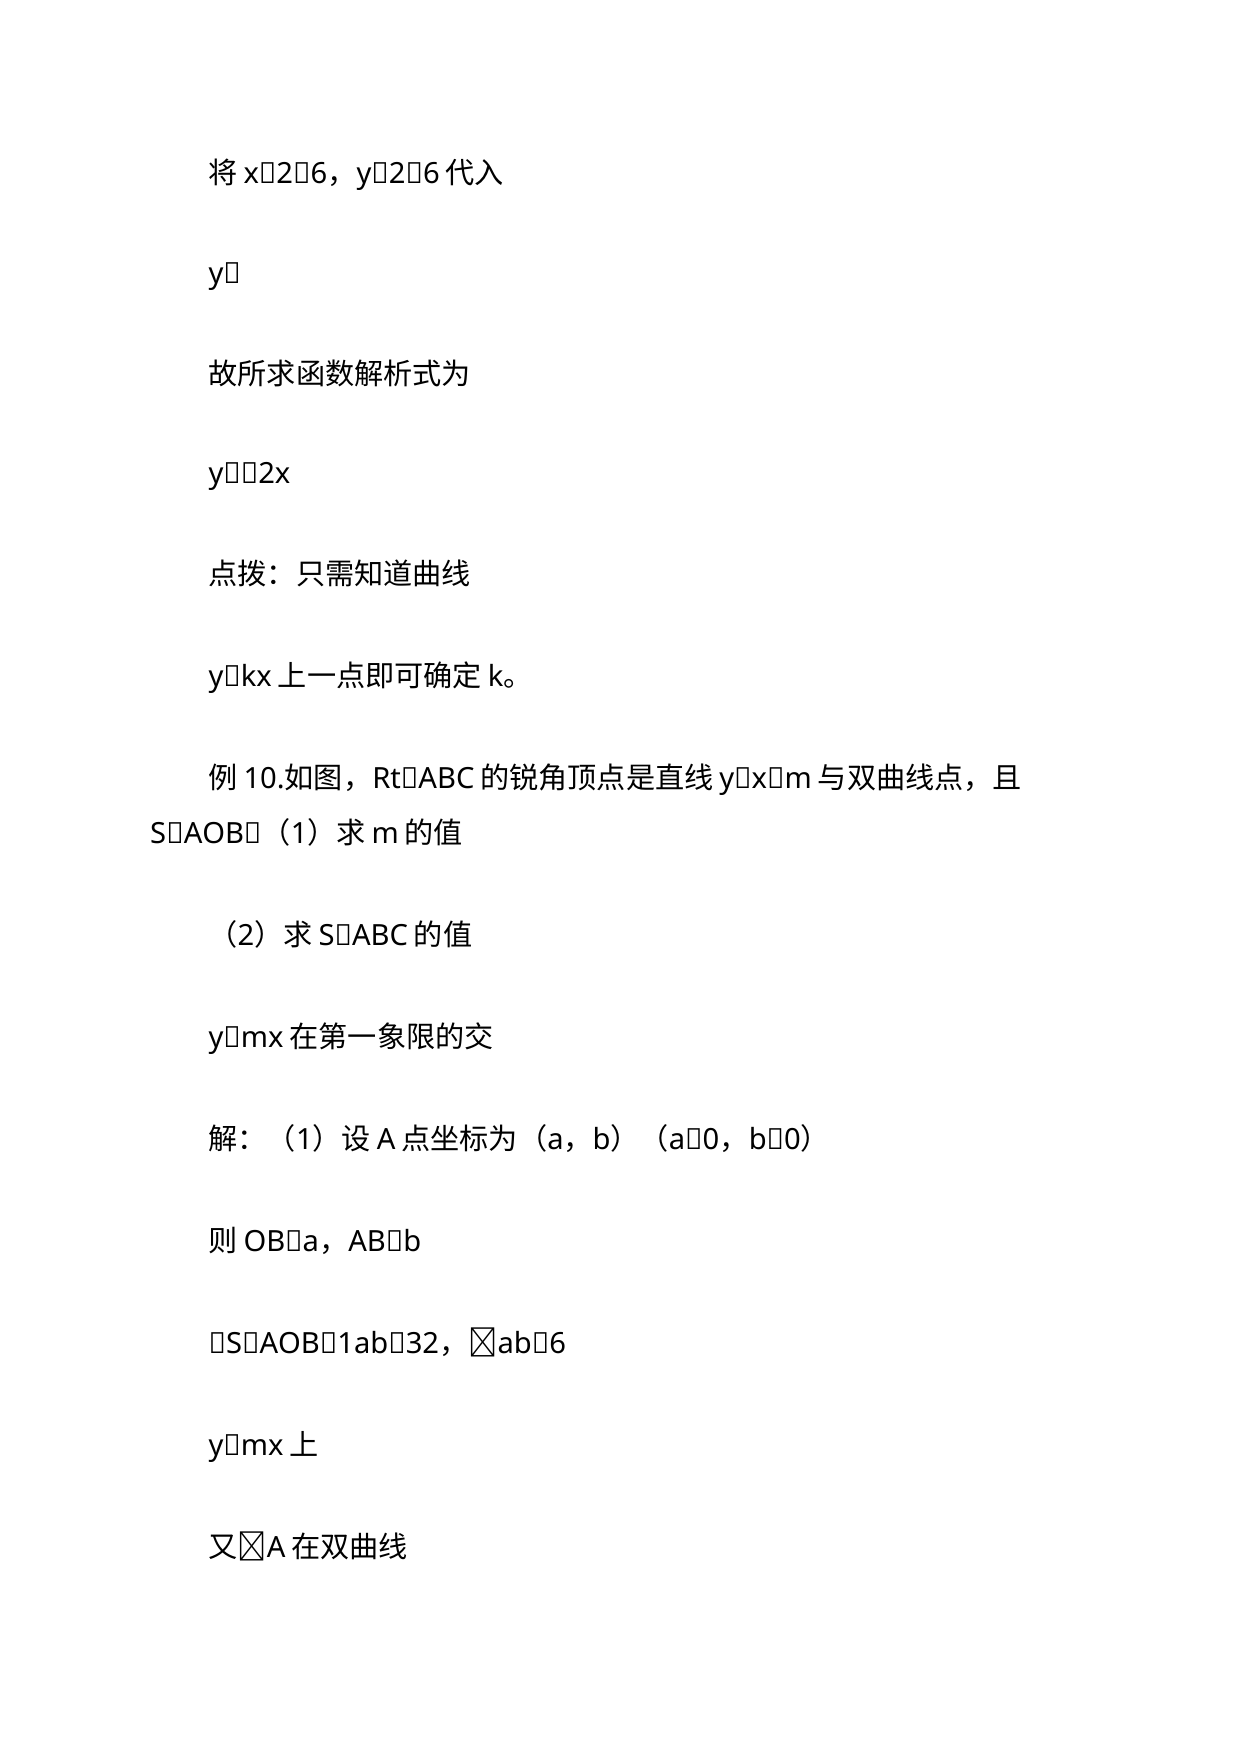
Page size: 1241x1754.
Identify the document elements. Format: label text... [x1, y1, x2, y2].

text 则OBa，ABb [150, 1217, 1090, 1260]
text ymx在第一象限的交 [150, 1013, 1090, 1056]
text ykx上一点即可确定k。 [150, 652, 1090, 695]
text 又A在双曲线 [150, 1523, 1090, 1566]
text 将x26，y26代入 [150, 150, 1090, 192]
text （2）求SABC的值 [150, 911, 1090, 954]
text ymx上 [150, 1421, 1090, 1464]
text y2x [150, 452, 1090, 492]
text 例10.如图，RtABC的锐角顶点是直线yxm与双曲线点，且SAOB（1）求m的值 [150, 754, 1090, 852]
text 点拨：只需知道曲线 [150, 551, 1090, 593]
text 故所求函数解析式为 [150, 350, 1090, 393]
text y [150, 252, 1090, 292]
text SAOB1ab32，ab6 [150, 1319, 1090, 1362]
text 解：（1）设A点坐标为（a，b）（a0，b0） [150, 1115, 1090, 1158]
